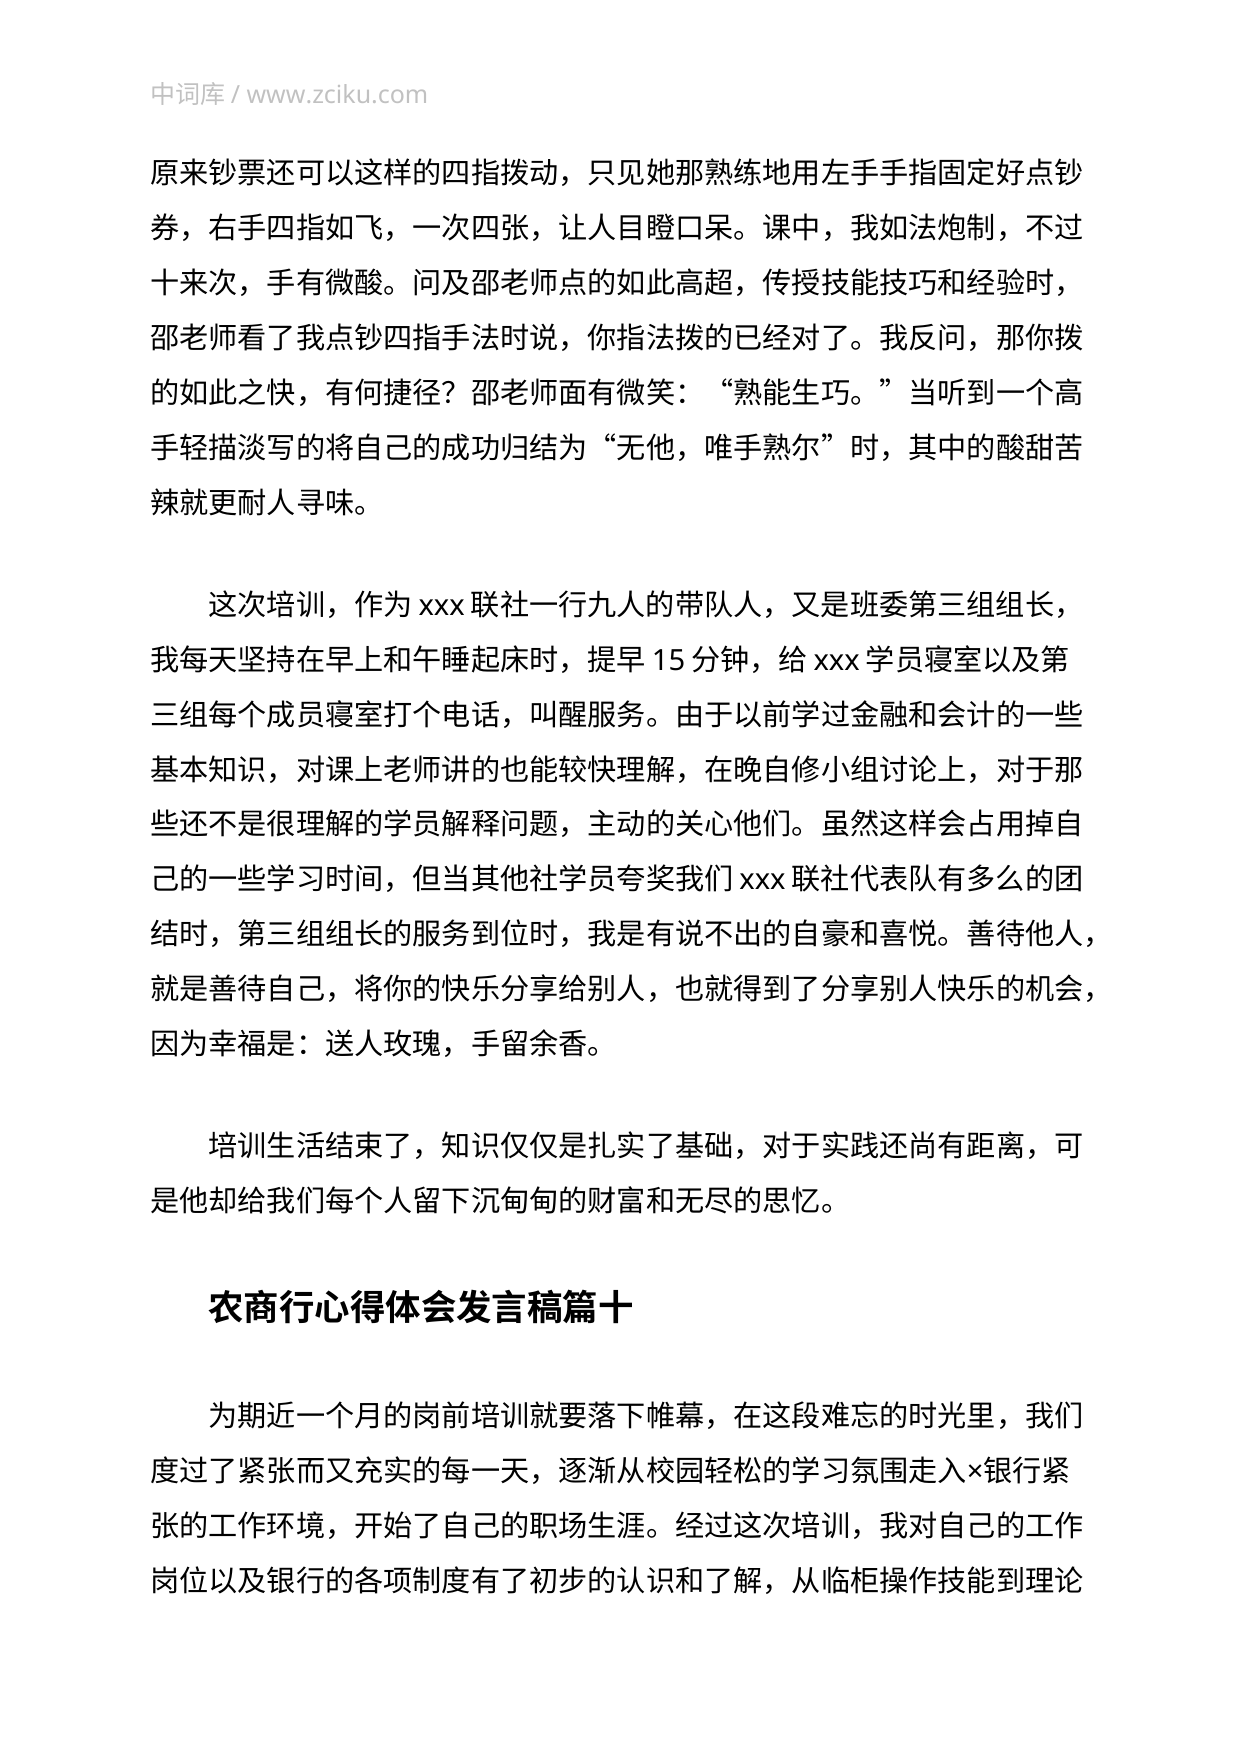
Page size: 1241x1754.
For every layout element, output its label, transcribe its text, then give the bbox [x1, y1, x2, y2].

text 这次培训，作为xxx联社一行九人的带队人，又是班委第三组组长，我每天坚持在早上和午睡起床时，提早15分钟，给xxx学员寝室以及第三组每个成员寝室打个电话，叫醒服务。由于以前学过金融和会计的一些基本知识，对课上老师讲的也能较快理解，在晚自修小组讨论上，对于那些还不是很理解的学员解释问题，主动的关心他们。虽然这样会占用掉自己的一些学习时间，但当其他社学员夸奖我们xxx联社代表队有多么的团结时，第三组组长的服务到位时，我是有说不出的自豪和喜悦。善待他人，就是善待自己，将你的快乐分享给别人，也就得到了分享别人快乐的机会，因为幸福是：送人玫瑰，手留余香。 [150, 581, 1090, 1063]
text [150, 150, 1090, 522]
text 培训生活结束了，知识仅仅是扎实了基础，对于实践还尚有距离，可是他却给我们每个人留下沉甸甸的财富和无尽的思忆。 [150, 1122, 1090, 1219]
text 农商行心得体会发言稿篇十 [150, 1279, 1090, 1330]
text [150, 1392, 1090, 1599]
